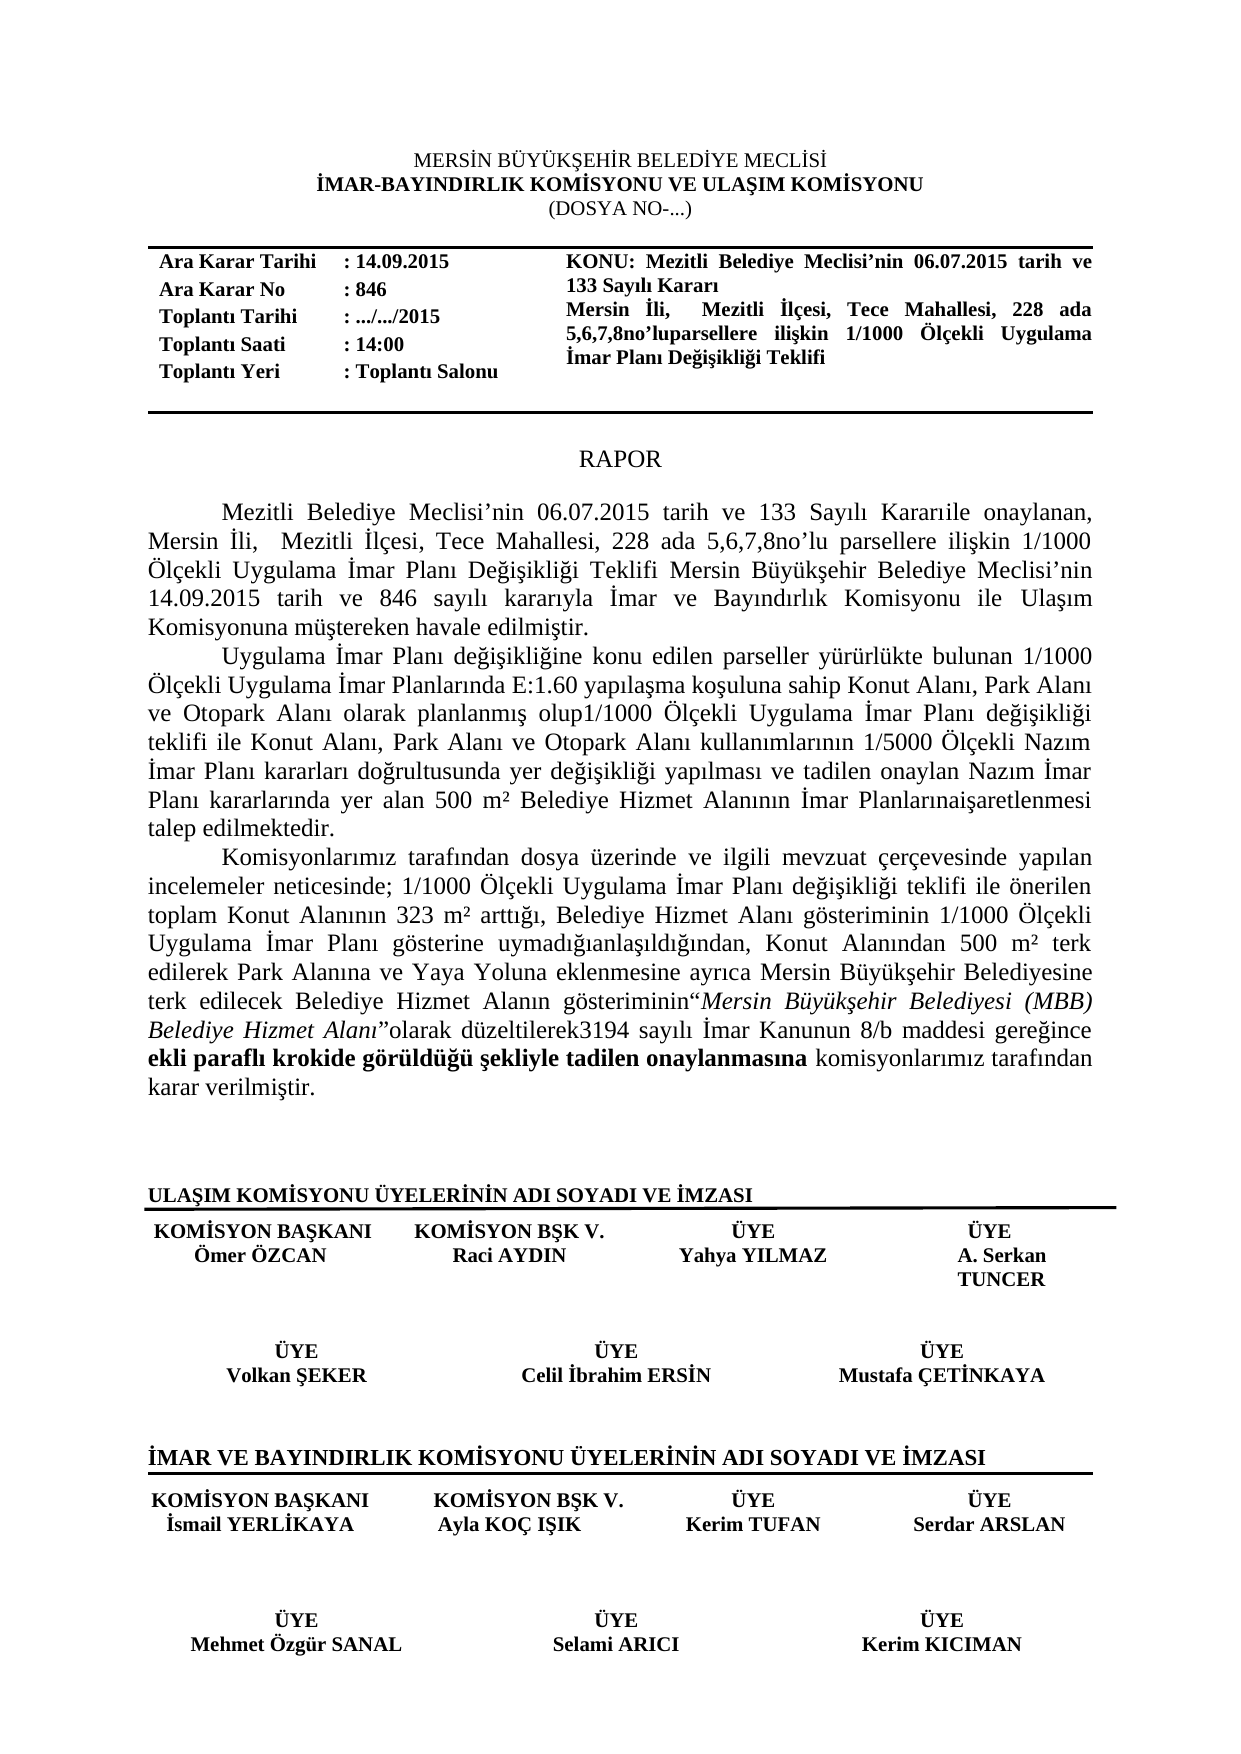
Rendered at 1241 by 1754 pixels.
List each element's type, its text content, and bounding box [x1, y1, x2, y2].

text MERSİN BÜYÜKŞEHİR BELEDİYE MECLİSİ [148, 148, 1093, 172]
table_cell Toplantı Tarihi [148, 304, 332, 332]
table_cell ÜYE Mustafa ÇETİNKAYA [776, 1339, 1107, 1387]
text Mezitli Belediye Meclisi’nin 06.07.2015 tarih ve 133 Sayılı Kararıile onaylanan, Mersin İli, Mezitli İlçesi, Tece Mahallesi, 228 ada 5,6,7,8no’lu parsellere ilişkin 1/1000 Ölçekli Uygulama İmar Planı Değişikliği Teklifi Mersin Büyükşehir Belediye Meclisi’nin 14.09.2015 tarih ve 846 sayılı kararıyla İmar ve Bayındırlık Komisyonu ile Ulaşım Komisyonuna müştereken havale edilmiştir. [148, 497, 1093, 641]
table_cell : 14:00 [332, 332, 554, 359]
table_cell Toplantı Yeri [148, 360, 332, 387]
table_header KOMİSYON BAŞKANI Ömer ÖZCAN [136, 1207, 384, 1339]
text ULAŞIM KOMİSYONU ÜYELERİNİN ADI SOYADI VE İMZASI [148, 1182, 1093, 1207]
text Uygulama İmar Planı değişikliğine konu edilen parseller yürürlükte bulunan 1/1000 Ölçekli Uygulama İmar Planlarında E:1.60 yapılaşma koşuluna sahip Konut Alanı, Park Alanı ve Otopark Alanı olarak planlanmış olup1/1000 Ölçekli Uygulama İmar Planı değişikliği teklifi ile Konut Alanı, Park Alanı ve Otopark Alanı kullanımlarının 1/5000 Ölçekli Nazım İmar Planı kararları doğrultusunda yer değişikliği yapılması ve tadilen onaylan Nazım İmar Planı kararlarında yer alan 500 m² Belediye Hizmet Alanının İmar Planlarınaişaretlenmesi talep edilmektedir. [148, 641, 1093, 842]
subtitle RAPOR [148, 444, 1093, 473]
table_cell ÜYE Celil İbrahim ERSİN [456, 1339, 776, 1387]
table_cell : 846 [332, 277, 554, 304]
table_header ÜYE A. Serkan TUNCER [871, 1210, 1107, 1339]
table_header : 14.09.2015 [332, 249, 554, 277]
table_header ÜYE Yahya YILMAZ [635, 1210, 871, 1339]
table_header KOMİSYON BŞK V. Raci AYDIN [384, 1210, 635, 1339]
text (DOSYA NO-...) [148, 196, 1093, 220]
table_cell Ara Karar No [148, 277, 332, 304]
table_cell ÜYE Volkan ŞEKER [136, 1339, 456, 1387]
table_cell : Toplantı Salonu [332, 360, 554, 387]
table_cell : .../.../2015 [332, 304, 554, 332]
table_header Ara Karar Tarihi [148, 249, 332, 277]
table_header KONU: Mezitli Belediye Meclisi’nin 06.07.2015 tarih ve 133 Sayılı Kararı Mersin İli, Mezitli İlçesi, Tece Mahallesi, 228 ada 5,6,7,8no’luparsellere ilişkin 1/1000 Ölçekli Uygulama İmar Planı Değişikliği Teklifi [555, 249, 1104, 387]
table_cell Toplantı Saati [148, 332, 332, 359]
text Komisyonlarımız tarafından dosya üzerinde ve ilgili mevzuat çerçevesinde yapılan incelemeler neticesinde; 1/1000 Ölçekli Uygulama İmar Planı değişikliği teklifi ile önerilen toplam Konut Alanının 323 m² arttığı, Belediye Hizmet Alanı gösteriminin 1/1000 Ölçekli Uygulama İmar Planı gösterine uymadığıanlaşıldığından, Konut Alanından 500 m² terk edilerek Park Alanına ve Yaya Yoluna eklenmesine ayrıca Mersin Büyükşehir Belediyesine terk edilecek Belediye Hizmet Alanın gösteriminin“Mersin Büyükşehir Belediyesi (MBB) Belediye Hizmet Alanı”olarak düzeltilerek3194 sayılı İmar Kanunun 8/b maddesi gereğince ekli paraflı krokide görüldüğü şekliyle tadilen onaylanmasına komisyonlarımız tarafından karar verilmiştir. [148, 842, 1093, 1101]
text İMAR-BAYINDIRLIK KOMİSYONU VE ULAŞIM KOMİSYONU [148, 172, 1093, 196]
